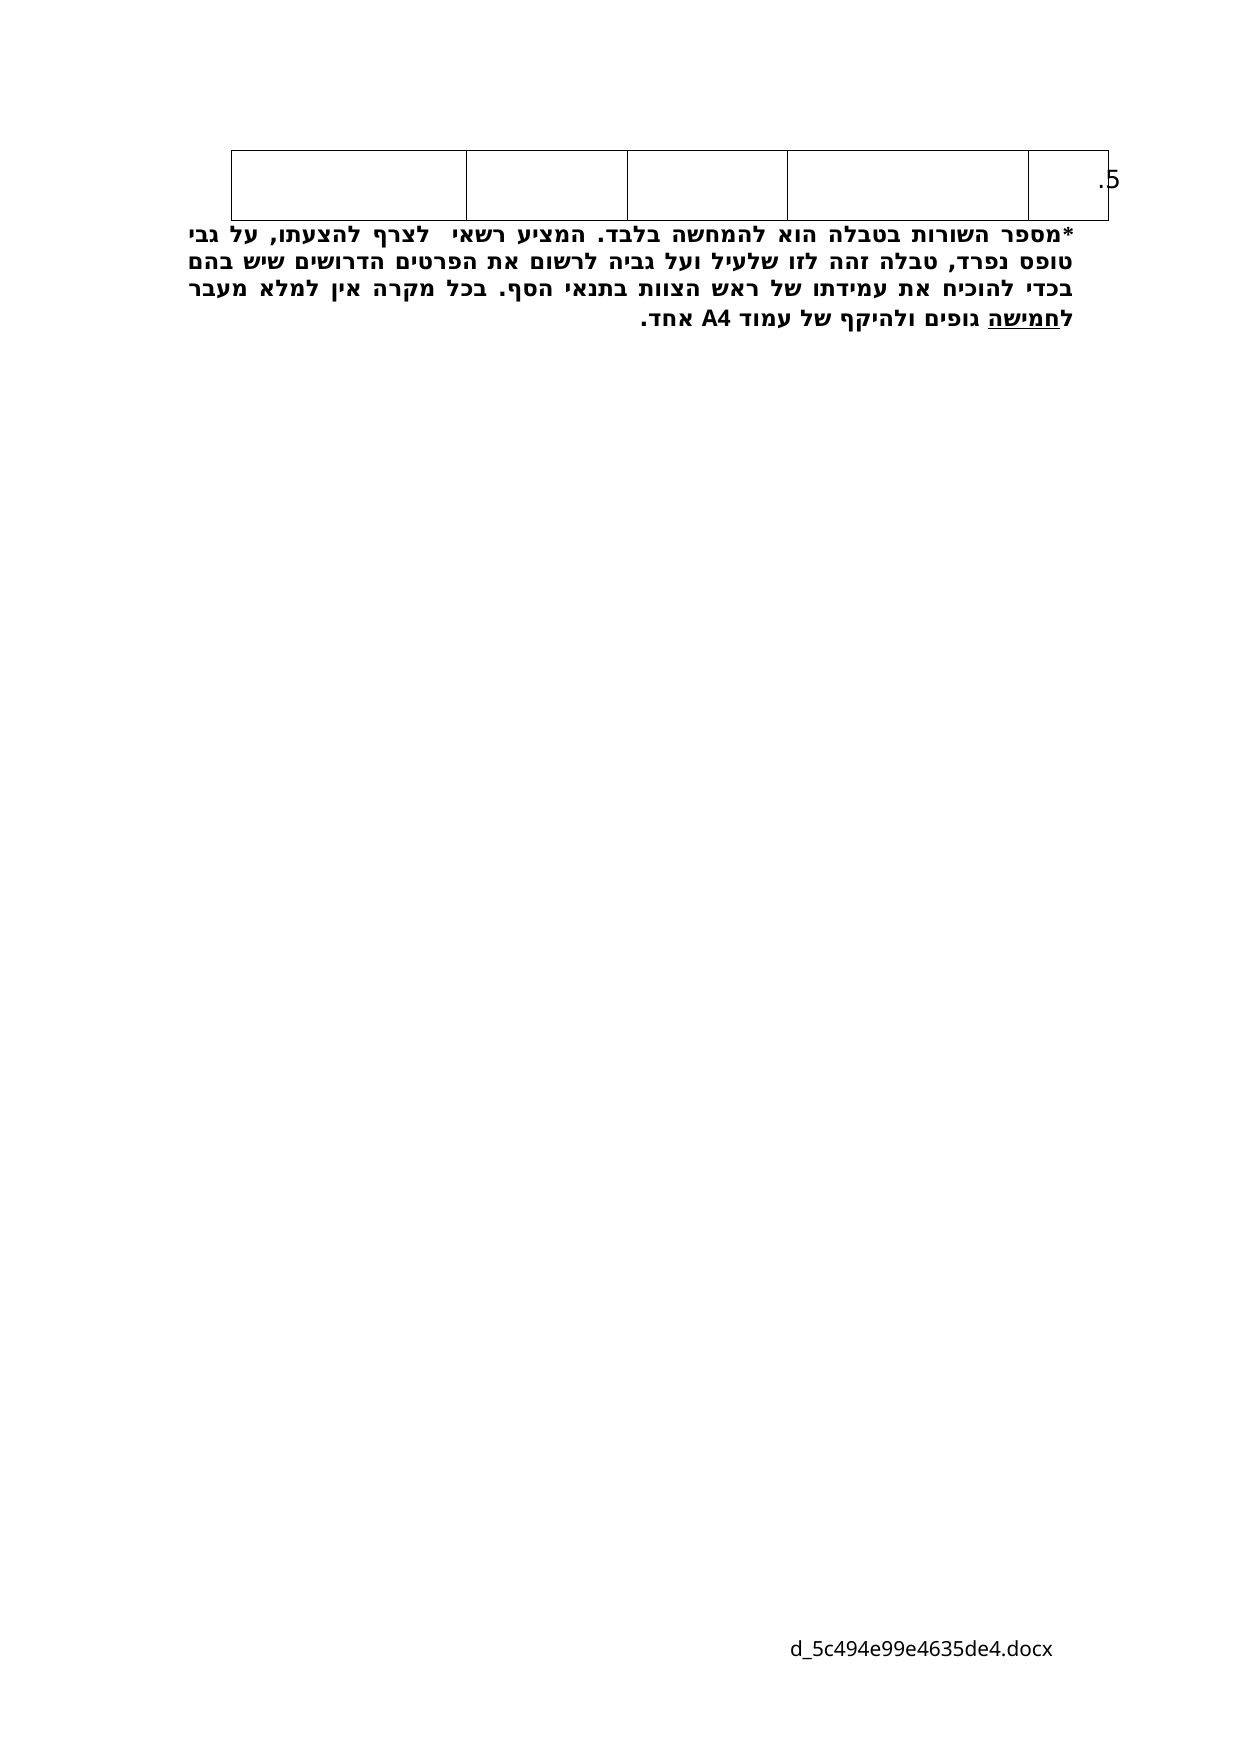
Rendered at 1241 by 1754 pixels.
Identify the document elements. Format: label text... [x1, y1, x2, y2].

title *מספר השורות בטבלה הוא להמחשה בלבד. המציע רשאי לצרף להצעתו, על גבי טופס נפרד, טבלה זהה לזו שלעיל ועל גביה לרשום את הפרטים הדרושים שיש בהם בכדי להוכיח את עמידתו של ראש הצוות בתנאי הסף. בכל מקרה אין למלא מעבר לחמישה גופים ולהיקף של עמוד A4 אחד. [187, 221, 1074, 333]
table_cell [1029, 151, 1108, 220]
table_cell [232, 151, 466, 220]
table_cell [628, 151, 787, 220]
table_cell [467, 151, 627, 220]
table_cell [788, 151, 1028, 220]
